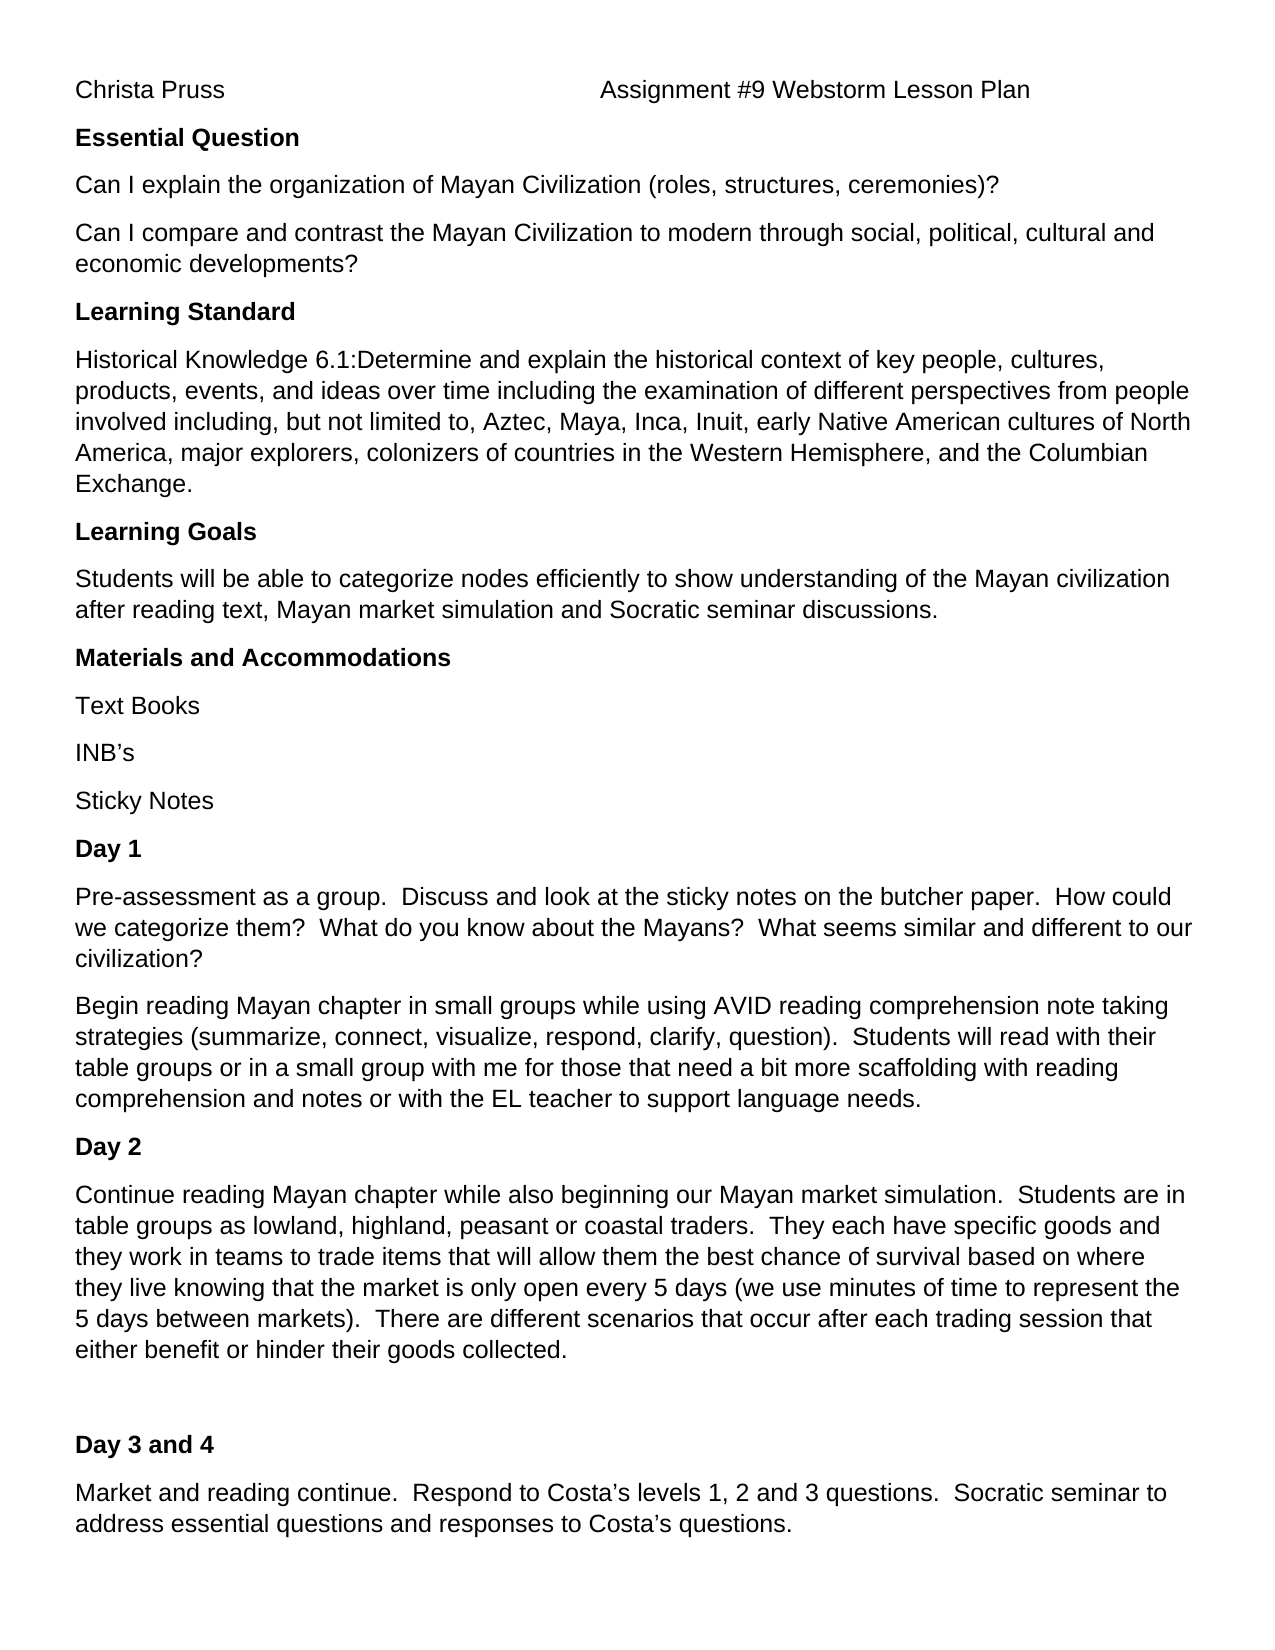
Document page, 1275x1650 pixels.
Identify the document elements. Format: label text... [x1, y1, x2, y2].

text Day 3 and 4 [75, 1430, 1200, 1459]
text Learning Goals [75, 516, 1200, 545]
text Christa Pruss Assignment #9 Webstorm Lesson Plan [75, 75, 1200, 104]
text Begin reading Mayan chapter in small groups while using AVID reading comprehension note taking strategies (summarize, connect, visualize, respond, clarify, question). Students will read with their table groups or in a small group with me for those that need a bit more scaffolding with reading comprehension and notes or with the EL teacher to support language needs. [75, 991, 1200, 1113]
text Pre-assessment as a group. Discuss and look at the sticky notes on the butcher paper. How could we categorize them? What do you know about the Mayans? What seems similar and different to our civilization? [75, 881, 1200, 972]
text Students will be able to categorize nodes efficiently to show understanding of the Mayan civilization after reading text, Mayan market simulation and Socratic seminar discussions. [75, 564, 1200, 624]
text Market and reading continue. Respond to Costa’s levels 1, 2 and 3 questions. Socratic seminar to address essential questions and responses to Costa’s questions. [75, 1478, 1200, 1538]
text Historical Knowledge 6.1:Determine and explain the historical context of key people, cultures, products, events, and ideas over time including the examination of different perspectives from people involved including, but not limited to, Aztec, Maya, Inca, Inuit, early Native American cultures of North America, major explorers, colonizers of countries in the Western Hemisphere, and the Columbian Exchange. [75, 344, 1200, 497]
text Essential Question [75, 123, 1200, 151]
text Materials and Accommodations [75, 643, 1200, 672]
text Continue reading Mayan chapter while also beginning our Mayan market simulation. Students are in table groups as lowland, highland, peasant or coastal traders. They each have specific goods and they work in teams to trade items that will allow them the best chance of survival based on where they live knowing that the market is only open every 5 days (we use minutes of time to represent the 5 days between markets). There are different scenarios that occur after each trading session that either benefit or hinder their goods collected. [75, 1180, 1200, 1364]
text Can I explain the organization of Mayan Civilization (roles, structures, ceremonies)? [75, 170, 1200, 199]
text Day 1 [75, 834, 1200, 862]
text Learning Standard [75, 297, 1200, 326]
text Sticky Notes [75, 786, 1200, 815]
text Text Books [75, 691, 1200, 719]
text Day 2 [75, 1132, 1200, 1161]
text Can I compare and contrast the Mayan Civilization to modern through social, political, cultural and economic developments? [75, 218, 1200, 278]
text INB’s [75, 738, 1200, 767]
